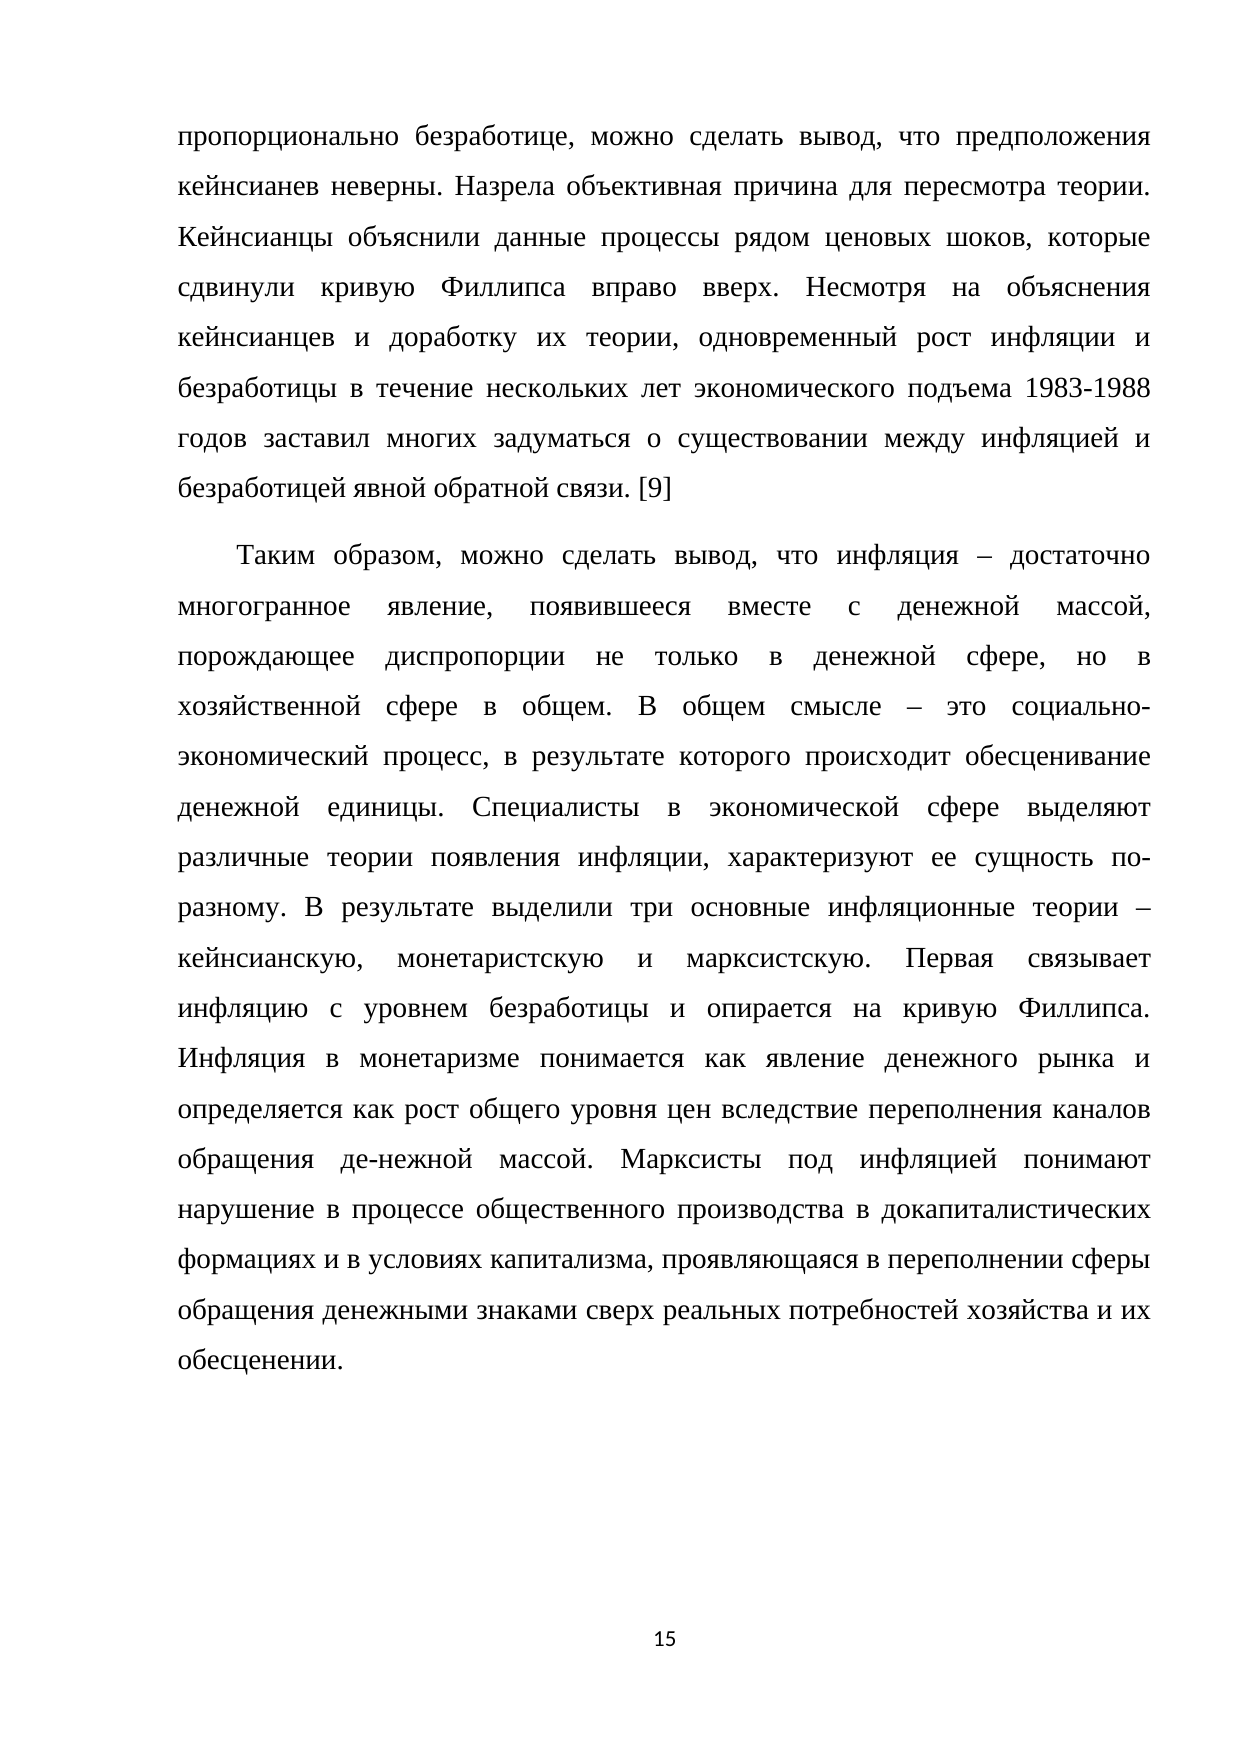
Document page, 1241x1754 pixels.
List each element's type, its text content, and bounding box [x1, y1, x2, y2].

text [177, 118, 1152, 504]
text Таким образом, можно сделать вывод, что инфляция – достаточно многогранное явление, появившееся вместе с денежной массой, порождающее диспропорции не только в денежной сфере, но в хозяйственной сфере в общем. В общем смысле – это социально-экономический процесс, в результате которого происходит обесценивание денежной единицы. Специалисты в экономической сфере выделяют различные теории появления инфляции, характеризуют ее сущность по-разному. В результате выделили три основные инфляционные теории – кейнсианскую, монетаристскую и марксистскую. Первая связывает инфляцию с уровнем безработицы и опирается на кривую Филлипса. Инфляция в монетаризме понимается как явление денежного рынка и определяется как рост общего уровня цен вследствие переполнения каналов обращения де-нежной массой. Марксисты под инфляцией понимают нарушение в процессе общественного производства в докапиталистических формациях и в условиях капитализма, проявляющаяся в переполнении сферы обращения денежными знаками сверх реальных потребностей хозяйства и их обесценении. [177, 537, 1152, 1418]
